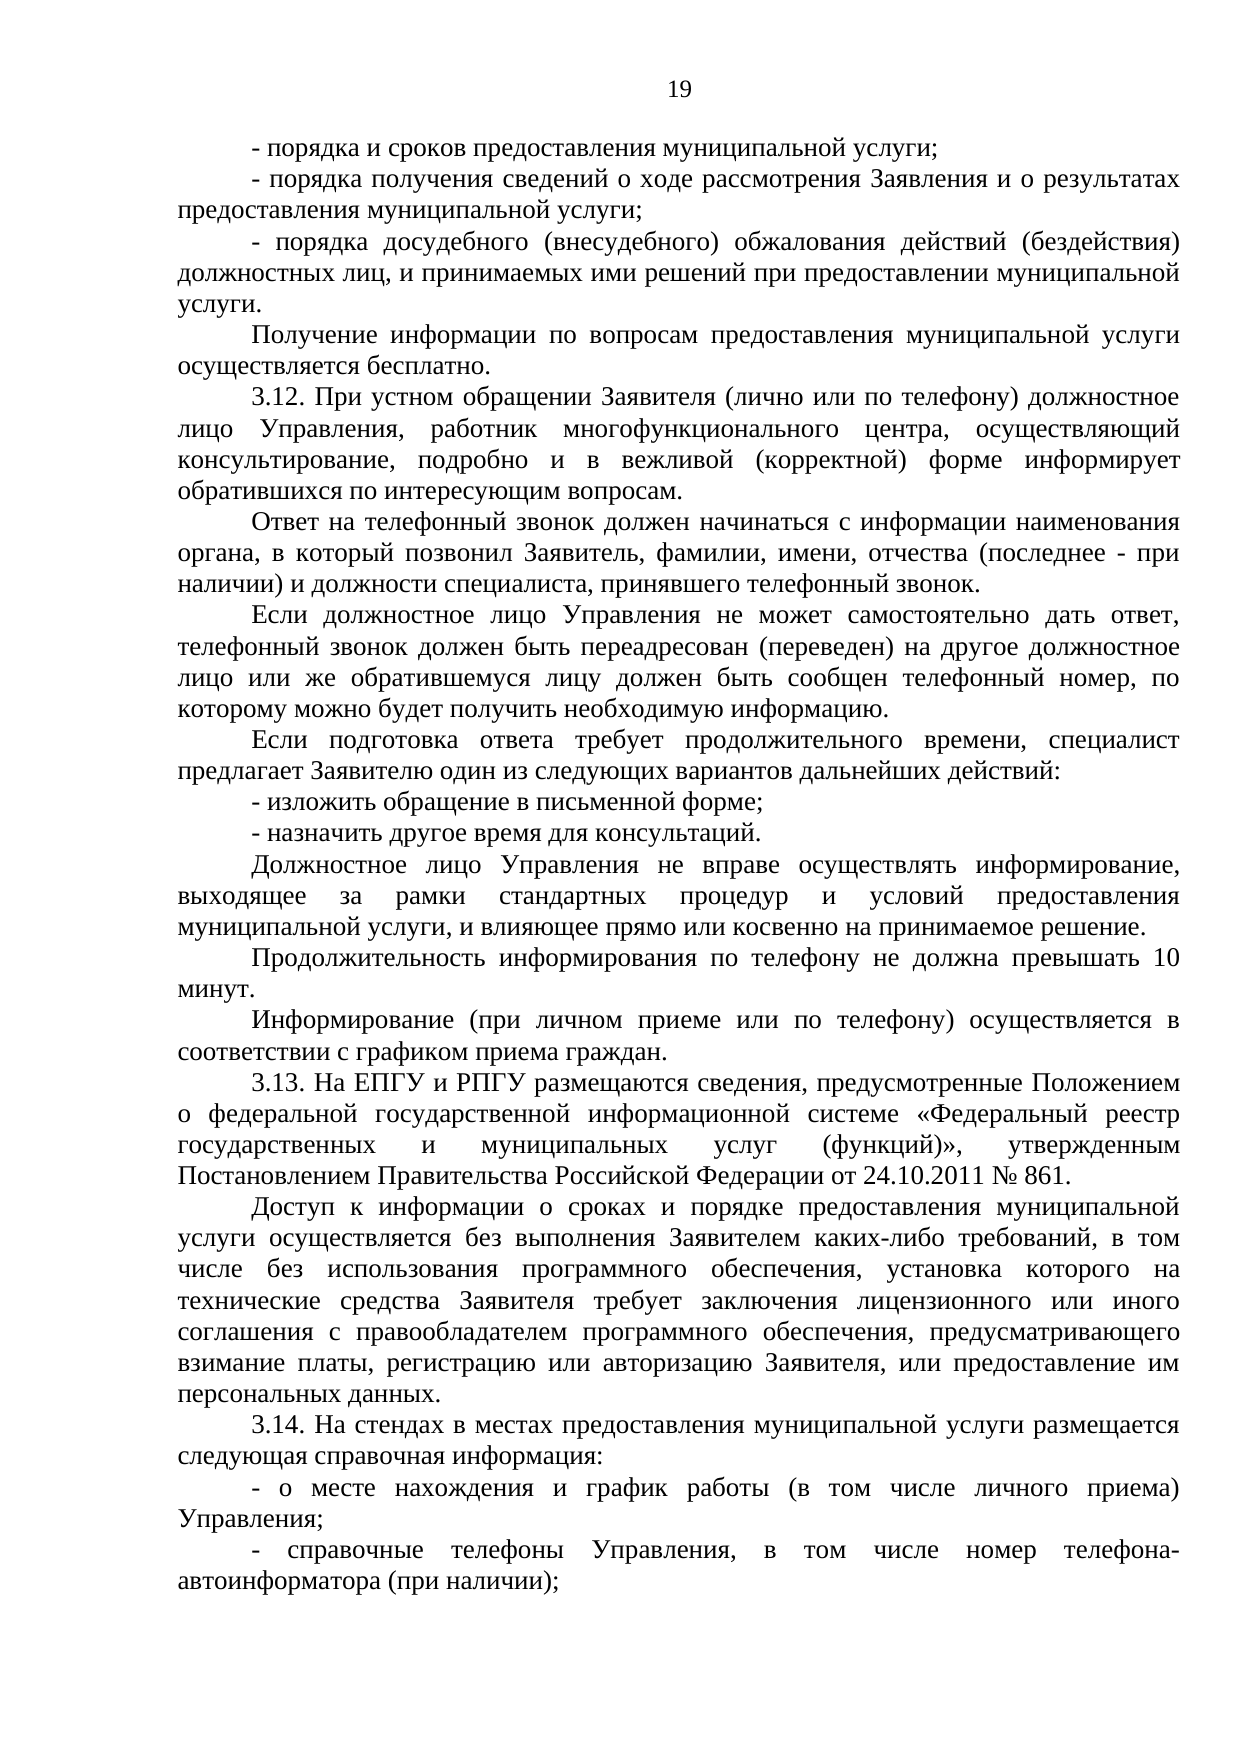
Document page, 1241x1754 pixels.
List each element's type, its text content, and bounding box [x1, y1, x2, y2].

text Должностное лицо Управления не вправе осуществлять информирование, выходящее за рамки стандартных процедур и условий предоставления муниципальной услуги, и влияющее прямо или косвенно на принимаемое решение. [177, 848, 1181, 941]
text - порядка и сроков предоставления муниципальной услуги; [177, 131, 1181, 162]
text Информирование (при личном приеме или по телефону) осуществляется в соответствии с графиком приема граждан. [177, 1003, 1181, 1066]
text Доступ к информации о сроках и порядке предоставления муниципальной услуги осуществляется без выполнения Заявителем каких-либо требований, в том числе без использования программного обеспечения, установка которого на технические средства Заявителя требует заключения лицензионного или иного соглашения с правообладателем программного обеспечения, предусматривающего взимание платы, регистрацию или авторизацию Заявителя, или предоставление им персональных данных. [177, 1190, 1181, 1408]
text 3.12. При устном обращении Заявителя (лично или по телефону) должностное лицо Управления, работник многофункционального центра, осуществляющий консультирование, подробно и в вежливой (корректной) форме информирует обратившихся по интересующим вопросам. [177, 381, 1181, 505]
text - порядка досудебного (внесудебного) обжалования действий (бездействия) должностных лиц, и принимаемых ими решений при предоставлении муниципальной услуги. [177, 225, 1181, 318]
text - назначить другое время для консультаций. [177, 817, 1181, 848]
text - о месте нахождения и график работы (в том числе личного приема) Управления; [177, 1471, 1181, 1533]
text - справочные телефоны Управления, в том числе номер телефона-автоинформатора (при наличии); [177, 1533, 1181, 1595]
text 3.13. На ЕПГУ и РПГУ размещаются сведения, предусмотренные Положением о федеральной государственной информационной системе «Федеральный реестр государственных и муниципальных услуг (функций)», утвержденным Постановлением Правительства Российской Федерации от 24.10.2011 № 861. [177, 1066, 1181, 1190]
text Получение информации по вопросам предоставления муниципальной услуги осуществляется бесплатно. [177, 318, 1181, 381]
text - порядка получения сведений о ходе рассмотрения Заявления и о результатах предоставления муниципальной услуги; [177, 162, 1181, 225]
text Если должностное лицо Управления не может самостоятельно дать ответ, телефонный звонок должен быть переадресован (переведен) на другое должностное лицо или же обратившемуся лицу должен быть сообщен телефонный номер, по которому можно будет получить необходимую информацию. [177, 598, 1181, 723]
text 3.14. На стендах в местах предоставления муниципальной услуги размещается следующая справочная информация: [177, 1408, 1181, 1471]
text Если подготовка ответа требует продолжительного времени, специалист предлагает Заявителю один из следующих вариантов дальнейших действий: [177, 723, 1181, 785]
text Ответ на телефонный звонок должен начинаться с информации наименования органа, в который позвонил Заявитель, фамилии, имени, отчества (последнее - при наличии) и должности специалиста, принявшего телефонный звонок. [177, 505, 1181, 598]
text - изложить обращение в письменной форме; [177, 785, 1181, 817]
text Продолжительность информирования по телефону не должна превышать 10 минут. [177, 941, 1181, 1003]
